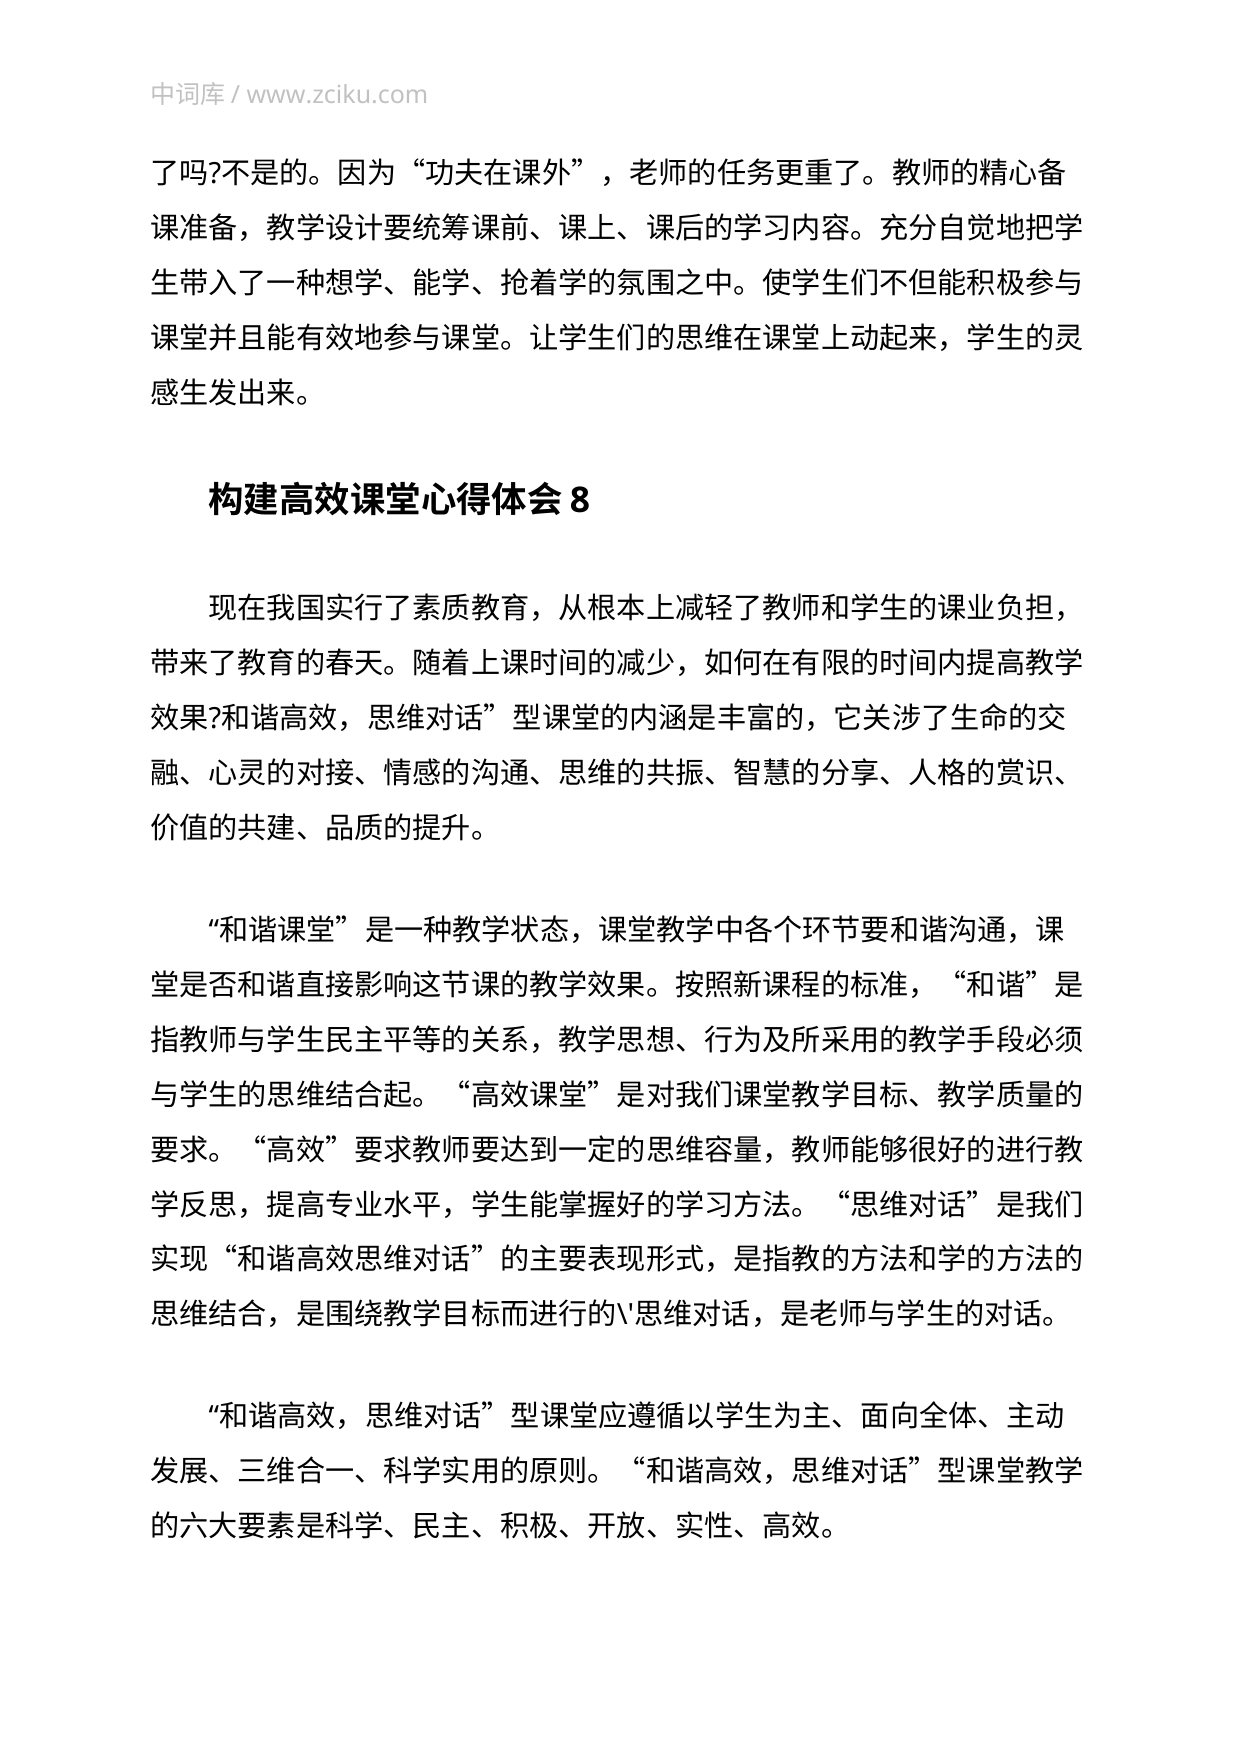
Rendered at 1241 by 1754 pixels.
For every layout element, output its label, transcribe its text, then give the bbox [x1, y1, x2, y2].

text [150, 150, 1090, 412]
text “和谐高效，思维对话”型课堂应遵循以学生为主、面向全体、主动发展、三维合一、科学实用的原则。“和谐高效，思维对话”型课堂教学的六大要素是科学、民主、积极、开放、实性、高效。 [150, 1393, 1090, 1545]
text “和谐课堂”是一种教学状态，课堂教学中各个环节要和谐沟通，课堂是否和谐直接影响这节课的教学效果。按照新课程的标准，“和谐”是指教师与学生民主平等的关系，教学思想、行为及所采用的教学手段必须与学生的思维结合起。“高效课堂”是对我们课堂教学目标、教学质量的要求。“高效”要求教师要达到一定的思维容量，教师能够很好的进行教学反思，提高专业水平，学生能掌握好的学习方法。“思维对话”是我们实现“和谐高效思维对话”的主要表现形式，是指教的方法和学的方法的思维结合，是围绕教学目标而进行的\'思维对话，是老师与学生的对话。 [150, 906, 1090, 1333]
text 现在我国实行了素质教育，从根本上减轻了教师和学生的课业负担，带来了教育的春天。随着上课时间的减少，如何在有限的时间内提高教学效果?和谐高效，思维对话”型课堂的内涵是丰富的，它关涉了生命的交融、心灵的对接、情感的沟通、思维的共振、智慧的分享、人格的赏识、价值的共建、品质的提升。 [150, 585, 1090, 847]
text 构建高效课堂心得体会8 [150, 471, 1090, 523]
